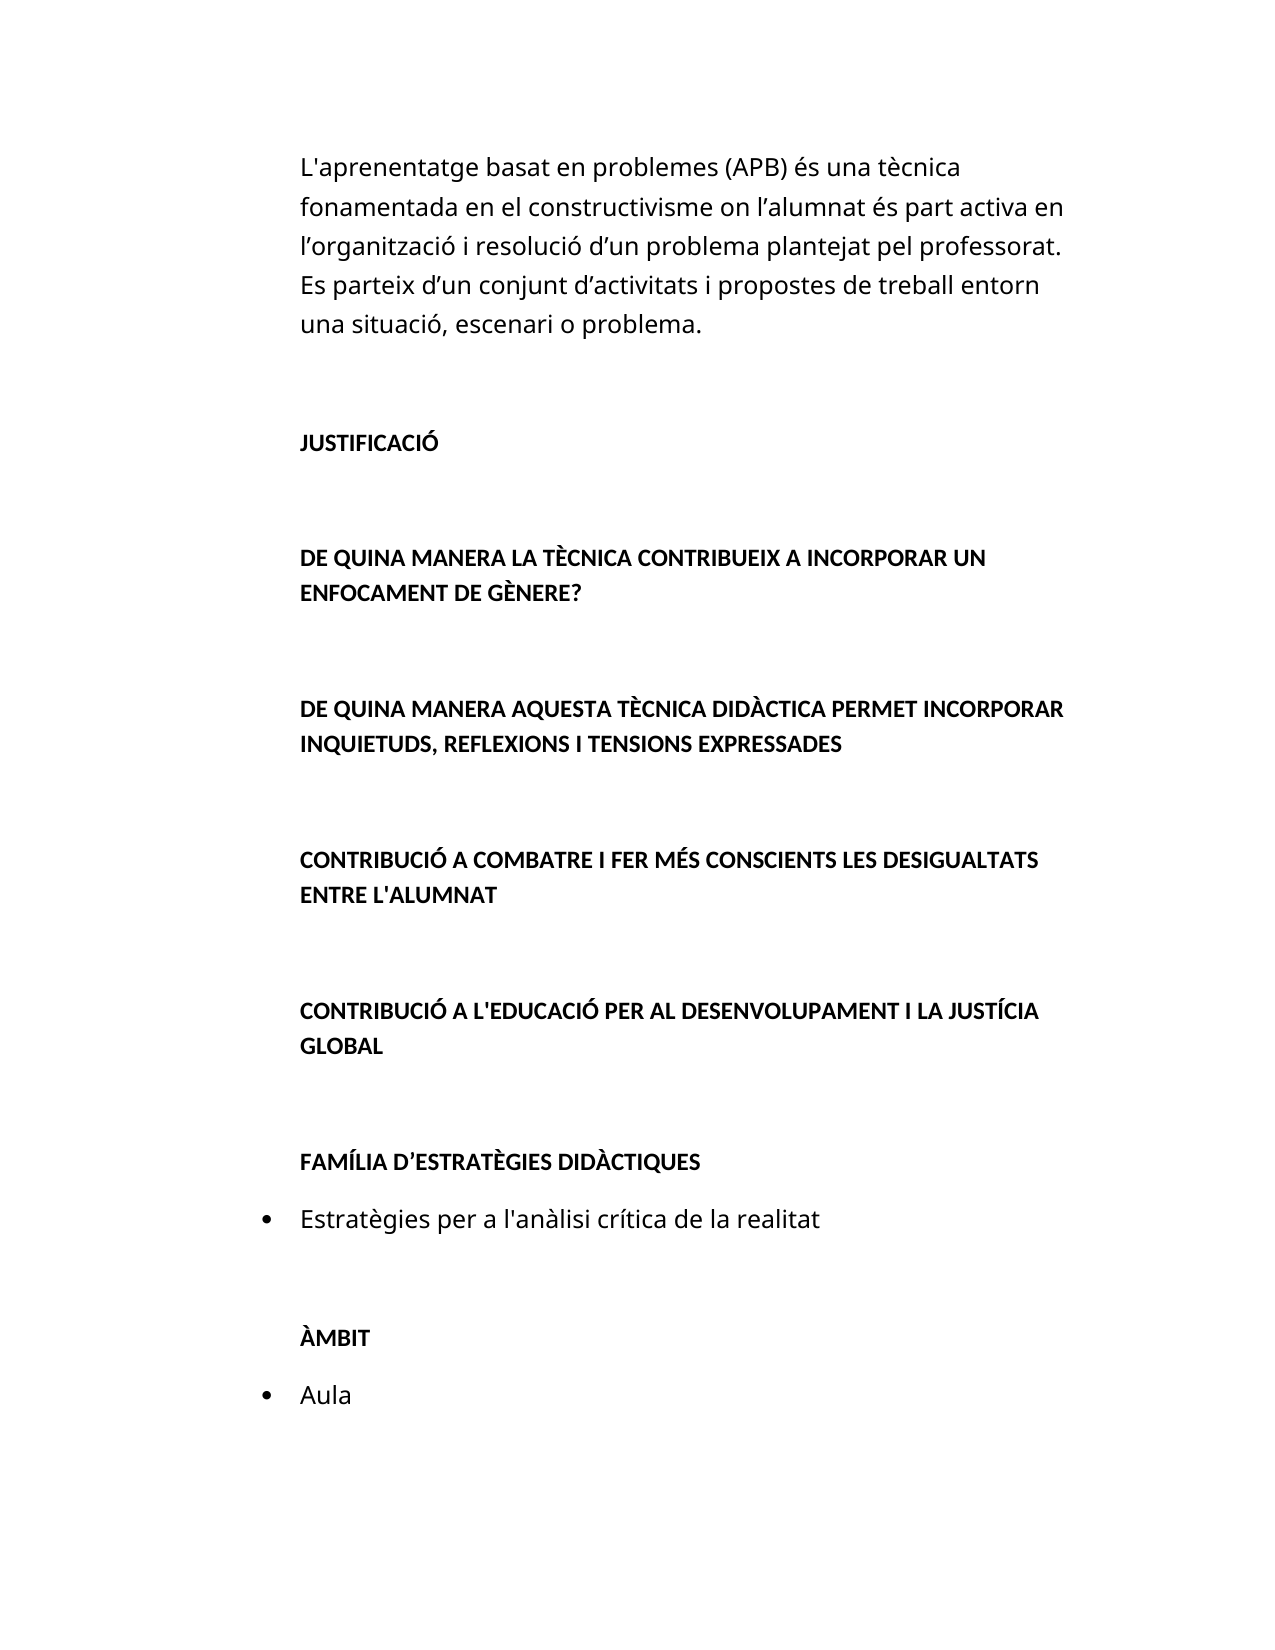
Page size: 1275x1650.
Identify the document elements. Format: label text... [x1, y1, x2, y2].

subtitle CONTRIBUCIÓ A COMBATRE I FER MÉS CONSCIENTS LES DESIGUALTATS ENTRE L'ALUMNAT [300, 844, 1087, 910]
subtitle CONTRIBUCIÓ A L'EDUCACIÓ PER AL DESENVOLUPAMENT I LA JUSTÍCIA GLOBAL [300, 995, 1087, 1061]
list Aula [262, 1377, 1087, 1412]
subtitle DE QUINA MANERA LA TÈCNICA CONTRIBUEIX A INCORPORAR UN ENFOCAMENT DE GÈNERE? [300, 542, 1087, 608]
subtitle ÀMBIT [300, 1322, 1087, 1352]
subtitle DE QUINA MANERA AQUESTA TÈCNICA DIDÀCTICA PERMET INCORPORAR INQUIETUDS, REFLEXIONS I TENSIONS EXPRESSADES [300, 693, 1087, 759]
subtitle FAMÍLIA D’ESTRATÈGIES DIDÀCTIQUES [300, 1146, 1087, 1176]
list Estratègies per a l'anàlisi crítica de la realitat [262, 1202, 1087, 1236]
text L'aprenentatge basat en problemes (APB) és una tècnica fonamentada en el constructivisme on l’alumnat és part activa en l’organització i resolució d’un problema plantejat pel professorat. Es parteix d’un conjunt d’activitats i propostes de treball entorn una situació, escenari o problema. [300, 150, 1087, 341]
subtitle JUSTIFICACIÓ [300, 427, 1087, 457]
